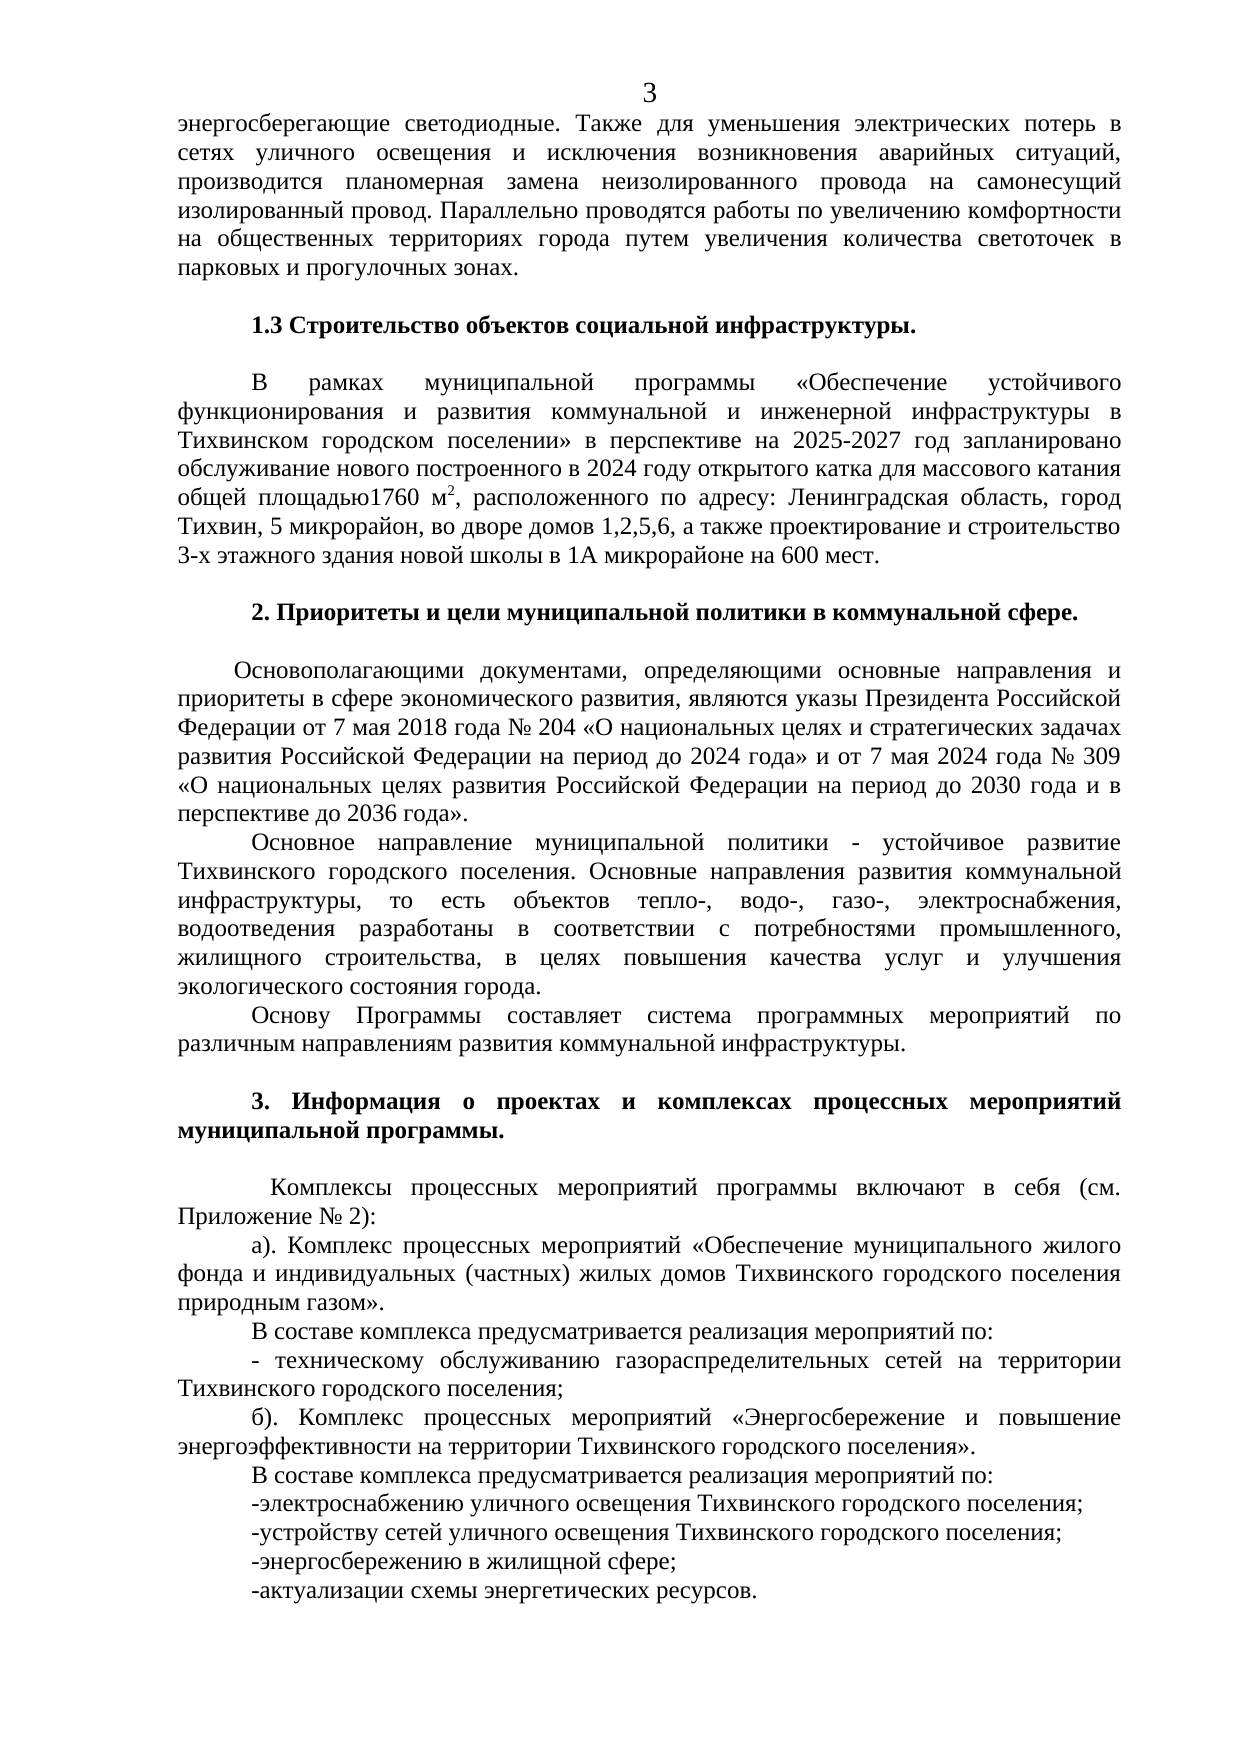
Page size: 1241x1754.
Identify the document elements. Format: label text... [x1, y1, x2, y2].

text -устройству сетей уличного освещения Тихвинского городского поселения; [177, 1517, 1122, 1546]
text 2. Приоритеты и цели муниципальной политики в коммунальной сфере. [177, 597, 1122, 626]
text -электроснабжению уличного освещения Тихвинского городского поселения; [177, 1488, 1122, 1517]
text - техническому обслуживанию газораспределительных сетей на территории Тихвинского городского поселения; [177, 1345, 1122, 1402]
text -актуализации схемы энергетических ресурсов. [177, 1575, 1122, 1603]
text а). Комплекс процессных мероприятий «Обеспечение муниципального жилого фонда и индивидуальных (частных) жилых домов Тихвинского городского поселения природным газом». [177, 1230, 1122, 1316]
text В рамках муниципальной программы «Обеспечение устойчивого функционирования и развития коммунальной и инженерной инфраструктуры в Тихвинском городском поселении» в перспективе на 2025-2027 год запланировано обслуживание нового построенного в 2024 году открытого катка для массового катания общей площадью1760 м2, расположенного по адресу: Ленинградская область, город Тихвин, 5 микрорайон, во дворе домов 1,2,5,6, а также проектирование и строительство 3-х этажного здания новой школы в 1А микрорайоне на 600 мест. [177, 367, 1122, 568]
text Основу Программы составляет система программных мероприятий по различным направлениям развития коммунальной инфраструктуры. [177, 1000, 1122, 1057]
list Строительство объектов социальной инфраструктуры. [251, 310, 1122, 338]
text 3. Информация о проектах и комплексах процессных мероприятий муниципальной программы. [177, 1086, 1122, 1143]
text В составе комплекса предусматривается реализация мероприятий по: [177, 1316, 1122, 1345]
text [177, 108, 1122, 281]
text Комплексы процессных мероприятий программы включают в себя (см. Приложение № 2): [177, 1172, 1122, 1230]
text В составе комплекса предусматривается реализация мероприятий по: [177, 1460, 1122, 1488]
text Основополагающими документами, определяющими основные направления и приоритеты в сфере экономического развития, являются указы Президента Российской Федерации от 7 мая 2018 года № 204 «О национальных целях и стратегических задачах развития Российской Федерации на период до 2024 года» и от 7 мая 2024 года № 309 «О национальных целях развития Российской Федерации на период до 2030 года и в перспективе до 2036 года». [177, 655, 1122, 827]
text б). Комплекс процессных мероприятий «Энергосбережение и повышение энергоэффективности на территории Тихвинского городского поселения». [177, 1402, 1122, 1460]
text -энергосбережению в жилищной сфере; [177, 1546, 1122, 1575]
text Основное направление муниципальной политики - устойчивое развитие Тихвинского городского поселения. Основные направления развития коммунальной инфраструктуры, то есть объектов тепло-, водо-, газо-, электроснабжения, водоотведения разработаны в соответствии с потребностями промышленного, жилищного строительства, в целях повышения качества услуг и улучшения экологического состояния города. [177, 827, 1122, 1000]
